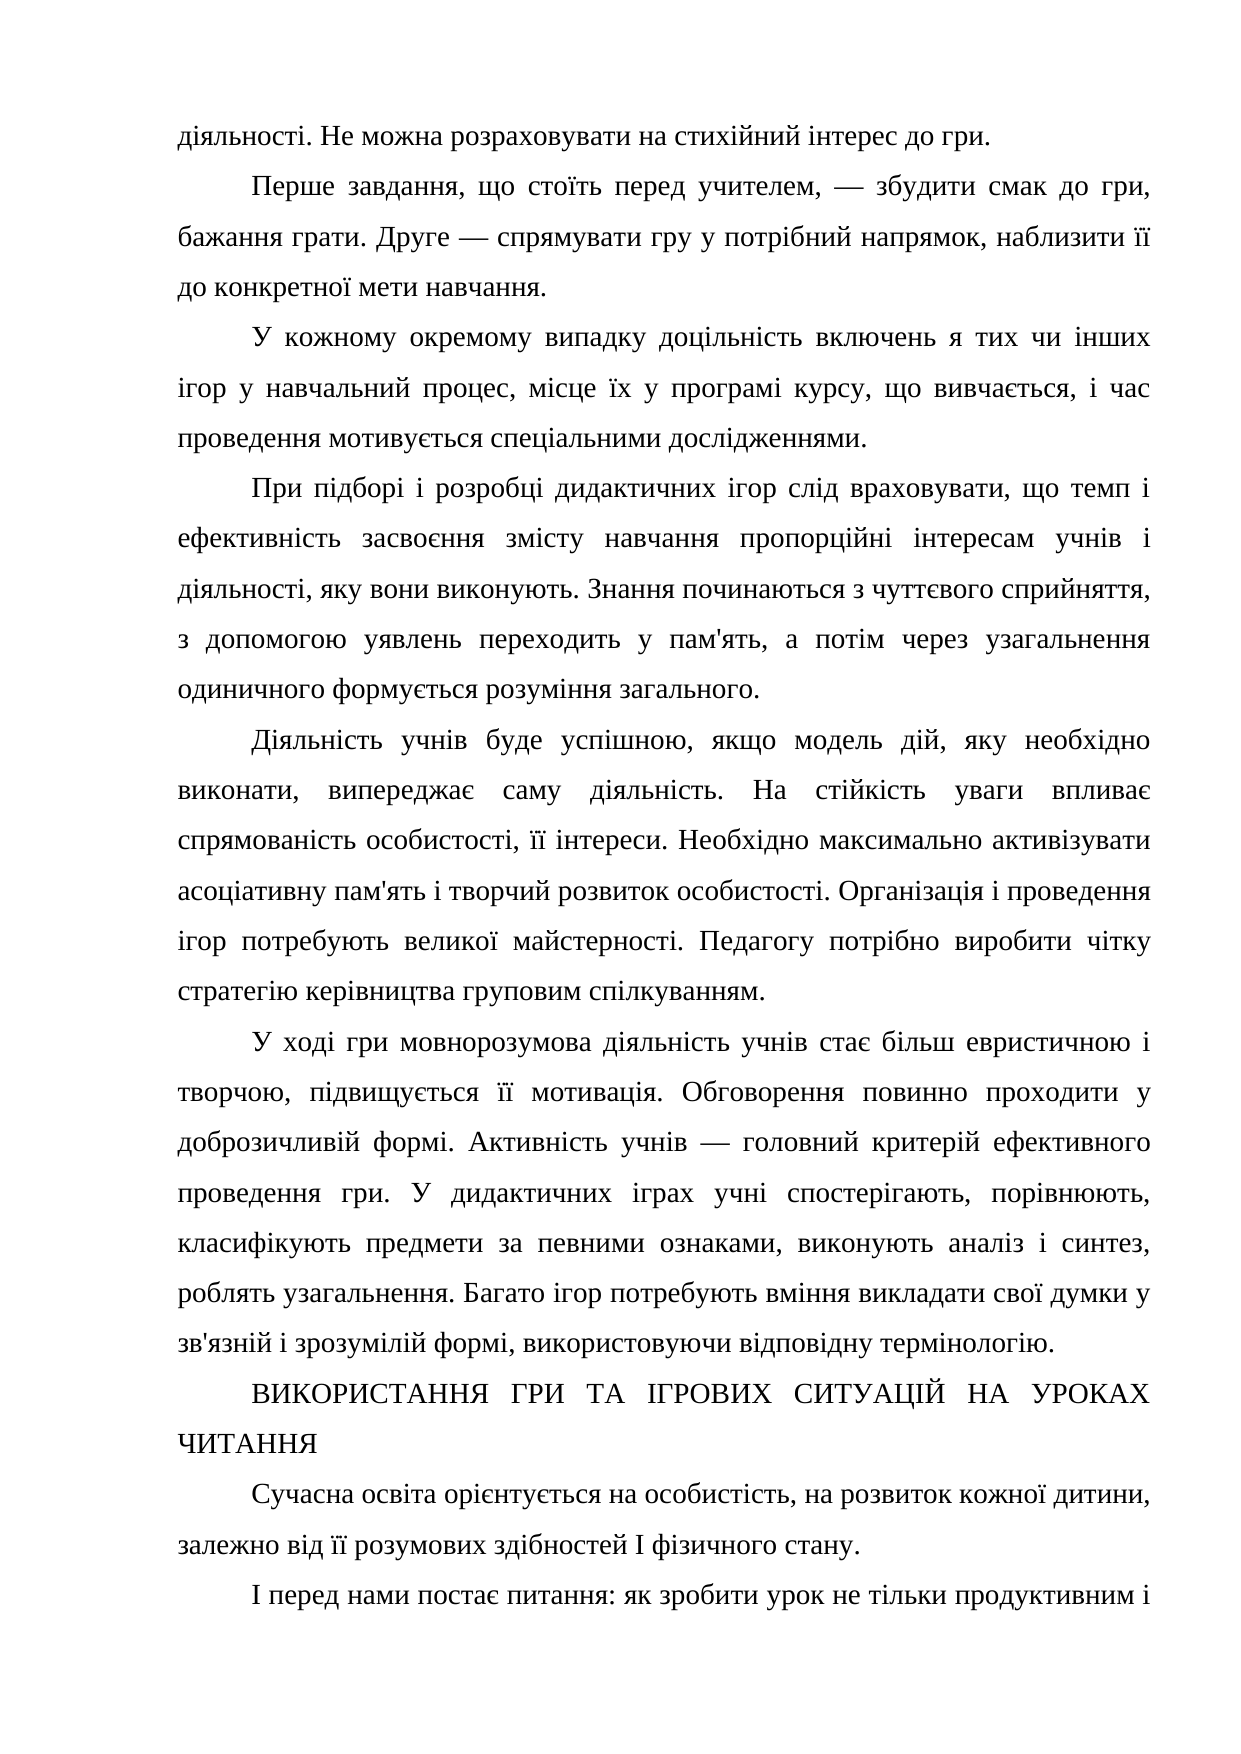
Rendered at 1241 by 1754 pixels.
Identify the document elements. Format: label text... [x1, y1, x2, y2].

text У ході гри мовнорозумова діяльність учнів стає більш евристичною і творчою, підвищується її мотивація. Обговорення повинно проходити у доброзичливій формі. Активність учнів — головний критерій ефективного проведення гри. У дидактичних іграх учні спостерігають, порівнюють, класифікують предмети за певними ознаками, виконують аналіз і синтез, роблять узагальнення. Багато ігор потребують вміння викладати свої думки у зв'язній і зрозумілій формі, використовуючи відповідну термінологію. [177, 1024, 1152, 1359]
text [177, 1577, 1152, 1611]
text Сучасна освіта орієнтується на особистість, на розвиток кожної дитини, залежно від її розумових здібностей І фізичного стану. [177, 1477, 1152, 1560]
text При підборі і розробці дидактичних ігор слід враховувати, що темп і ефективність засвоєння змісту навчання пропорційні інтересам учнів і діяльності, яку вони виконують. Знання починаються з чуттєвого сприйняття, з допомогою уявлень переходить у пам'ять, а потім через узагальнення одиничного формується розуміння загального. [177, 470, 1152, 705]
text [177, 118, 1152, 152]
text Перше завдання, що стоїть перед учителем, — збудити смак до гри, бажання грати. Друге — спрямувати гру у потрібний напрямок, наблизити її до конкретної мети навчання. [177, 168, 1152, 303]
text У кожному окремому випадку доцільність включень я тих чи інших ігор у навчальний процес, місце їх у програмі курсу, що вивчається, і час проведення мотивується спеціальними дослідженнями. [177, 319, 1152, 453]
text Діяльність учнів буде успішною, якщо модель дій, яку необхідно виконати, випереджає саму діяльність. На стійкість уваги впливає спрямованість особистості, її інтереси. Необхідно максимально активізувати асоціативну пам'ять і творчий розвиток особистості. Організація і проведення ігор потребують великої майстерності. Педагогу потрібно виробити чітку стратегію керівництва груповим спілкуванням. [177, 722, 1152, 1007]
text ВИКОРИСТАННЯ ГРИ ТА ІГРОВИХ СИТУАЦІЙ НА УРОКАХ ЧИТАННЯ [177, 1376, 1152, 1460]
